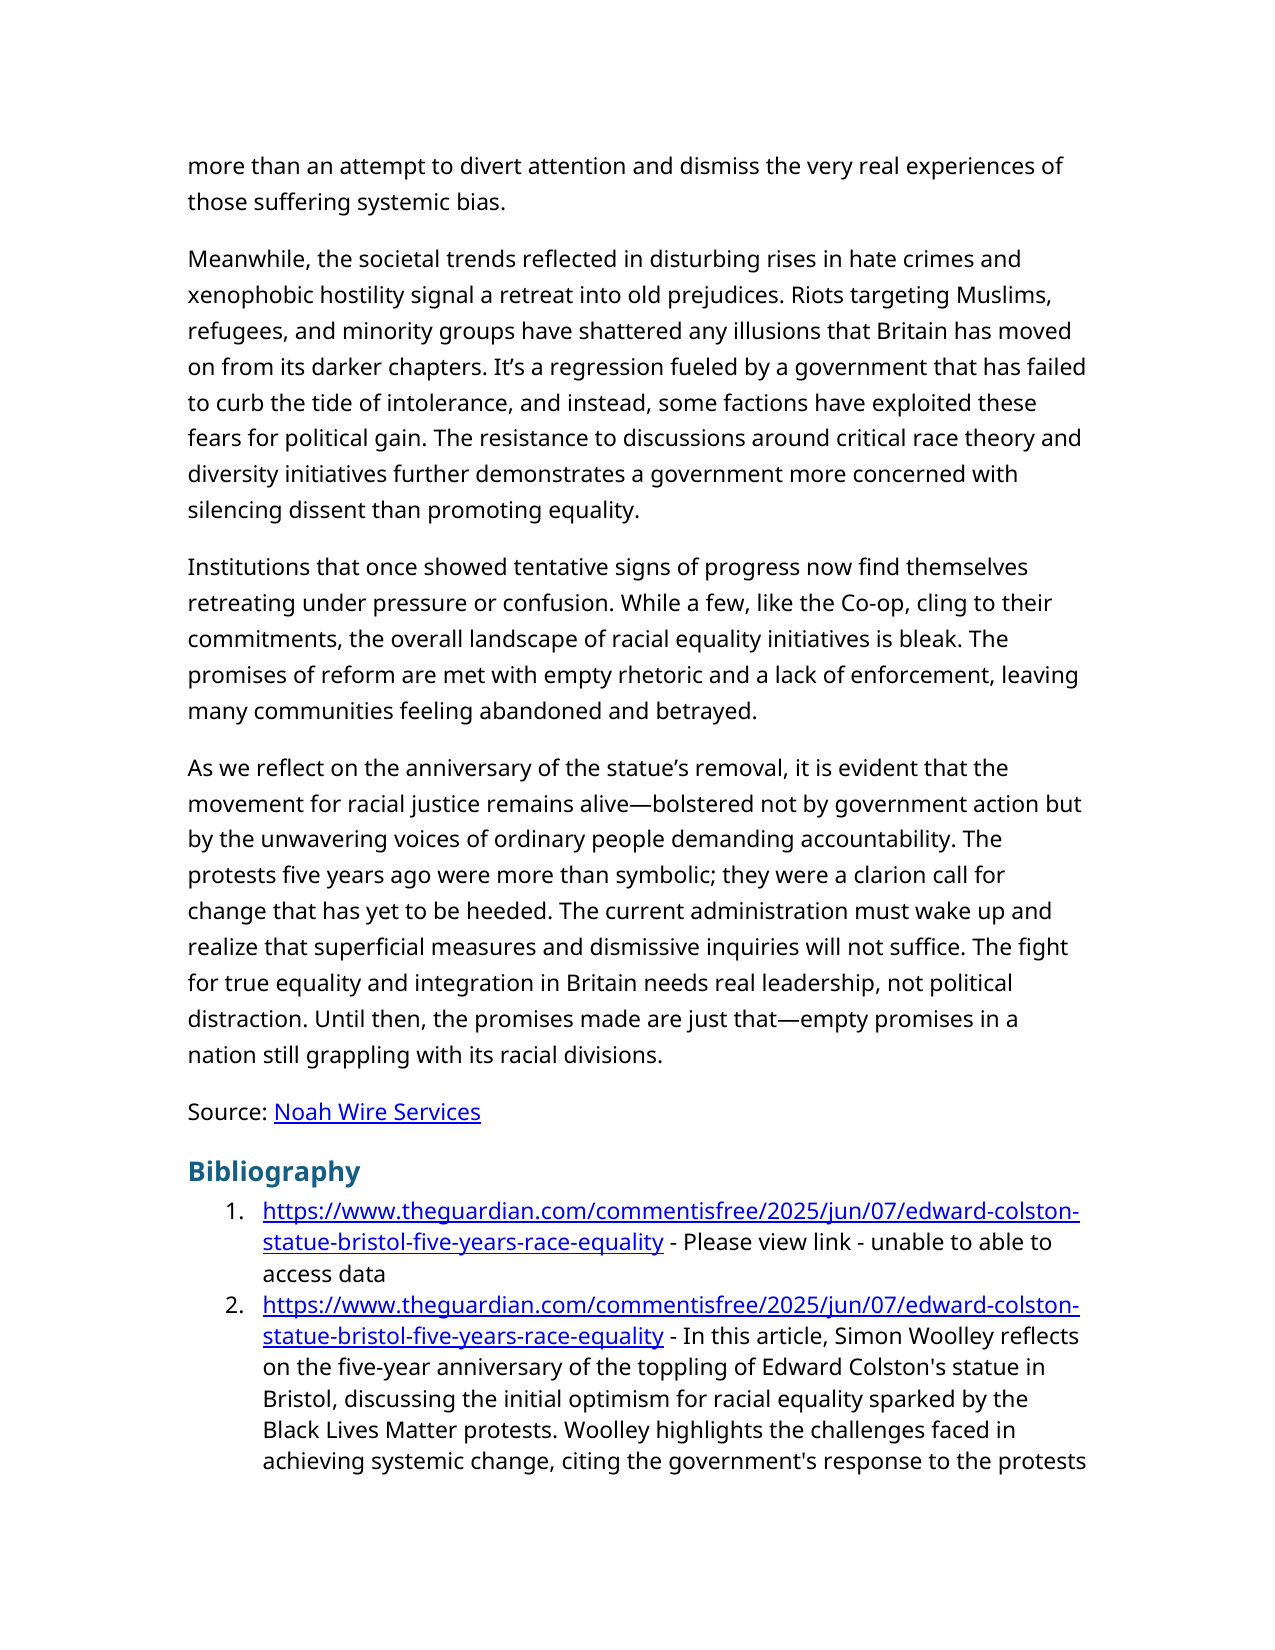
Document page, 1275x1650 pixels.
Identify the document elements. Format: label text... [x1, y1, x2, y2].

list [225, 1289, 1087, 1476]
text Institutions that once showed tentative signs of progress now find themselves retreating under pressure or confusion. While a few, like the Co-op, cling to their commitments, the overall landscape of racial equality initiatives is bleak. The promises of reform are met with empty rhetoric and a lack of enforcement, leaving many communities feeling abandoned and betrayed. [187, 551, 1087, 726]
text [187, 150, 1087, 217]
list https://www.theguardian.com/commentisfree/2025/jun/07/edward-colston-statue-bristol-five-years-race-equality - Please view link - unable to able to access data [225, 1195, 1087, 1289]
subtitle Bibliography [187, 1153, 1087, 1189]
text Source: Noah Wire Services [187, 1096, 1087, 1127]
text Meanwhile, the societal trends reflected in disturbing rises in hate crimes and xenophobic hostility signal a retreat into old prejudices. Riots targeting Muslims, refugees, and minority groups have shattered any illusions that Britain has moved on from its darker chapters. It’s a regression fueled by a government that has failed to curb the tide of intolerance, and instead, some factions have exploited these fears for political gain. The resistance to discussions around critical race theory and diversity initiatives further demonstrates a government more concerned with silencing dissent than promoting equality. [187, 243, 1087, 526]
text As we reflect on the anniversary of the statue’s removal, it is evident that the movement for racial justice remains alive—bolstered not by government action but by the unwavering voices of ordinary people demanding accountability. The protests five years ago were more than symbolic; they were a clarion call for change that has yet to be heeded. The current administration must wake up and realize that superficial measures and dismissive inquiries will not suffice. The fight for true equality and integration in Britain needs real leadership, not political distraction. Until then, the promises made are just that—empty promises in a nation still grappling with its racial divisions. [187, 752, 1087, 1070]
